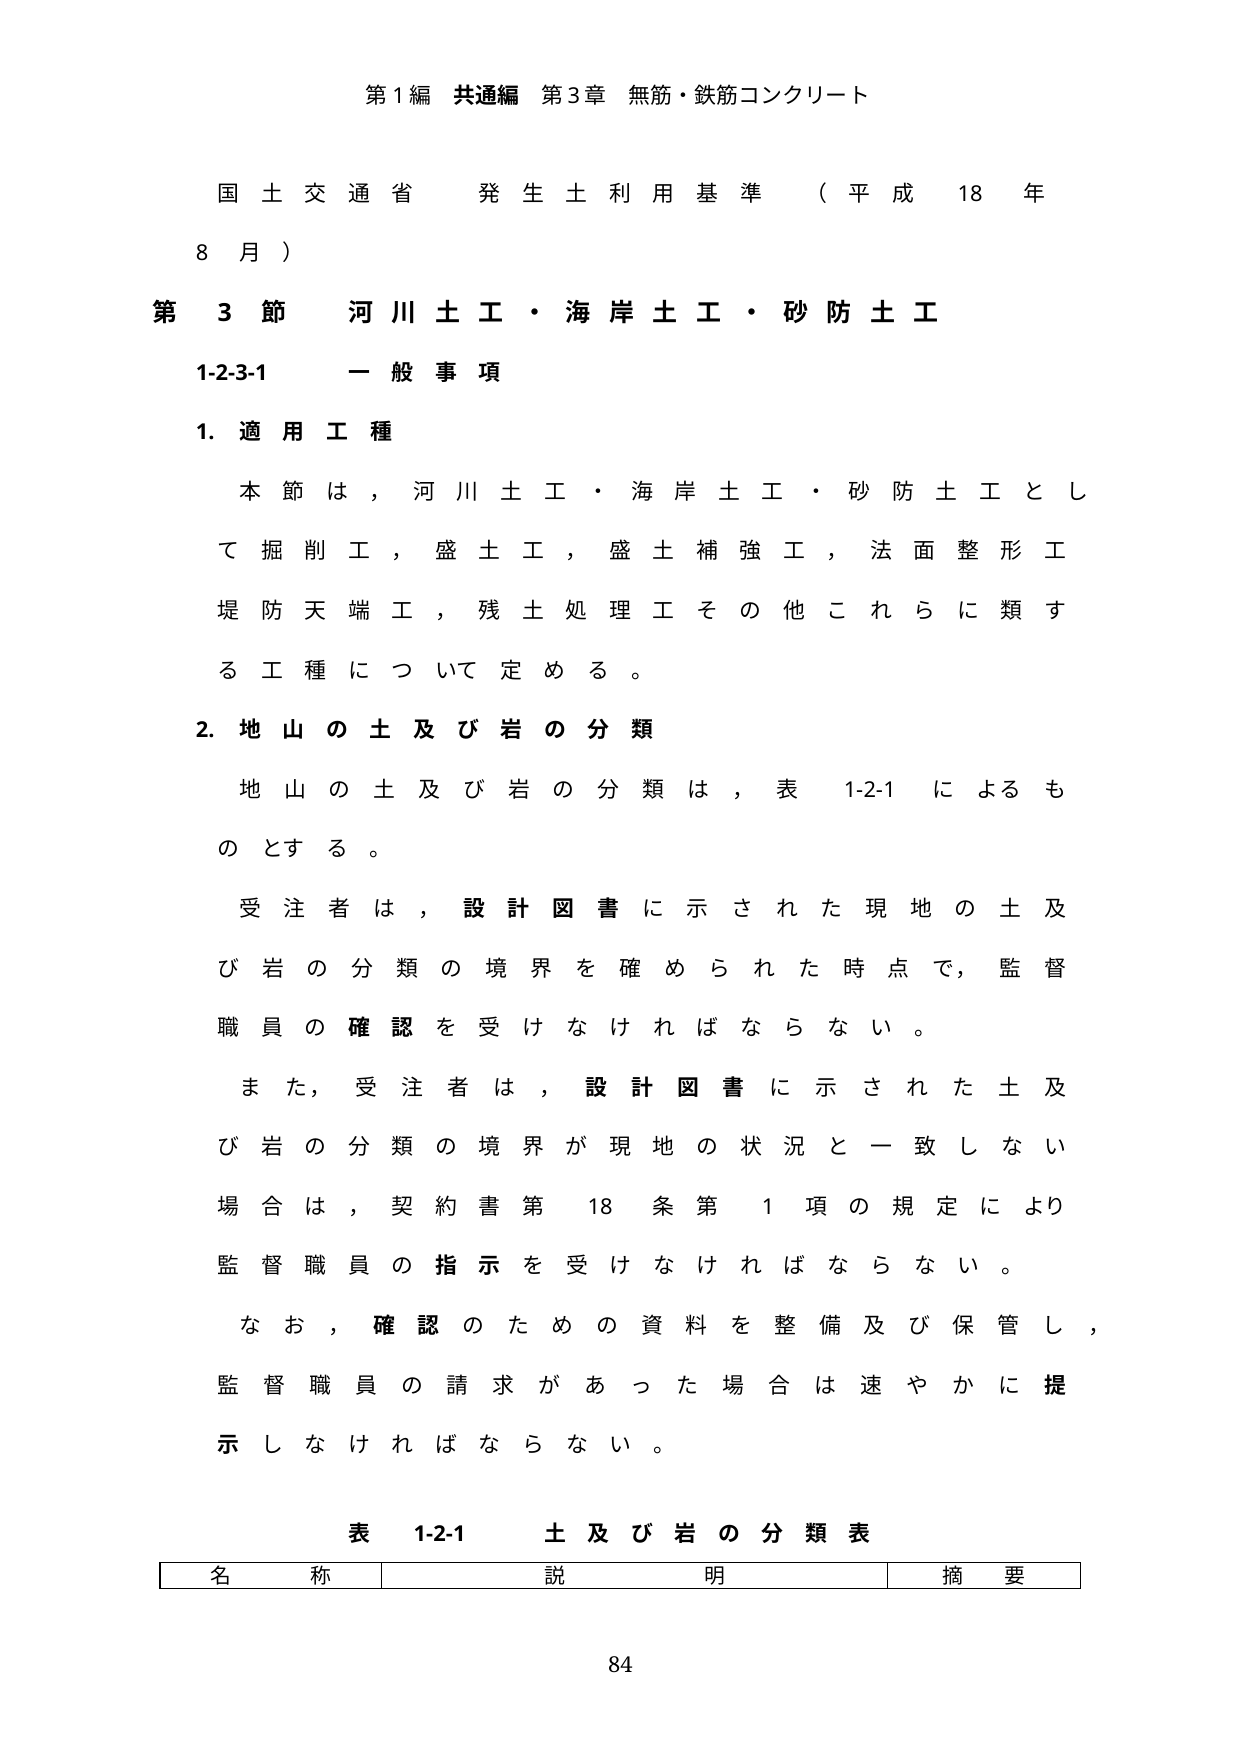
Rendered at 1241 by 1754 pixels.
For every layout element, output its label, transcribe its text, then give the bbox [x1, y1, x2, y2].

text 地山の土及び岩の分類は，表1-2-1によるものとする。 [207, 758, 1088, 877]
text 受注者は，設計図書に示された現地の土及び岩の分類の境界を確められた時点で，監督職員の確認を受けなければならない。 [207, 877, 1088, 1056]
table_header 説 明 [382, 1563, 887, 1588]
text 表1-2-1 土及び岩の分類表 [152, 1503, 1088, 1562]
table_header 摘 要 [888, 1563, 1080, 1588]
subtitle 1-2-3-1 一般事項 [176, 341, 1088, 400]
text 2.地山の土及び岩の分類 [185, 698, 1088, 758]
text 1.適用工種 [185, 400, 1088, 460]
text また，受注者は，設計図書に示された土及び岩の分類の境界が現地の状況と一致しない場合は，契約書第18条第1項の規定により監督職員の指示を受けなければならない。 [207, 1056, 1088, 1294]
text 国土交通省 発生土利用基準 （平成18年8月） [185, 162, 1088, 281]
subtitle 第3節 河川土工・海岸土工・砂防土工 [152, 281, 1088, 341]
text 本節は，河川土工・海岸土工・砂防土工として掘削工，盛土工，盛土補強工，法面整形工，堤防天端工，残土処理工その他これらに類する工種について定める。 [207, 460, 1088, 698]
table_header 名 称 [161, 1563, 381, 1588]
text なお，確認のための資料を整備及び保管し，監督職員の請求があった場合は速やかに提示しなければならない。 [207, 1294, 1088, 1473]
